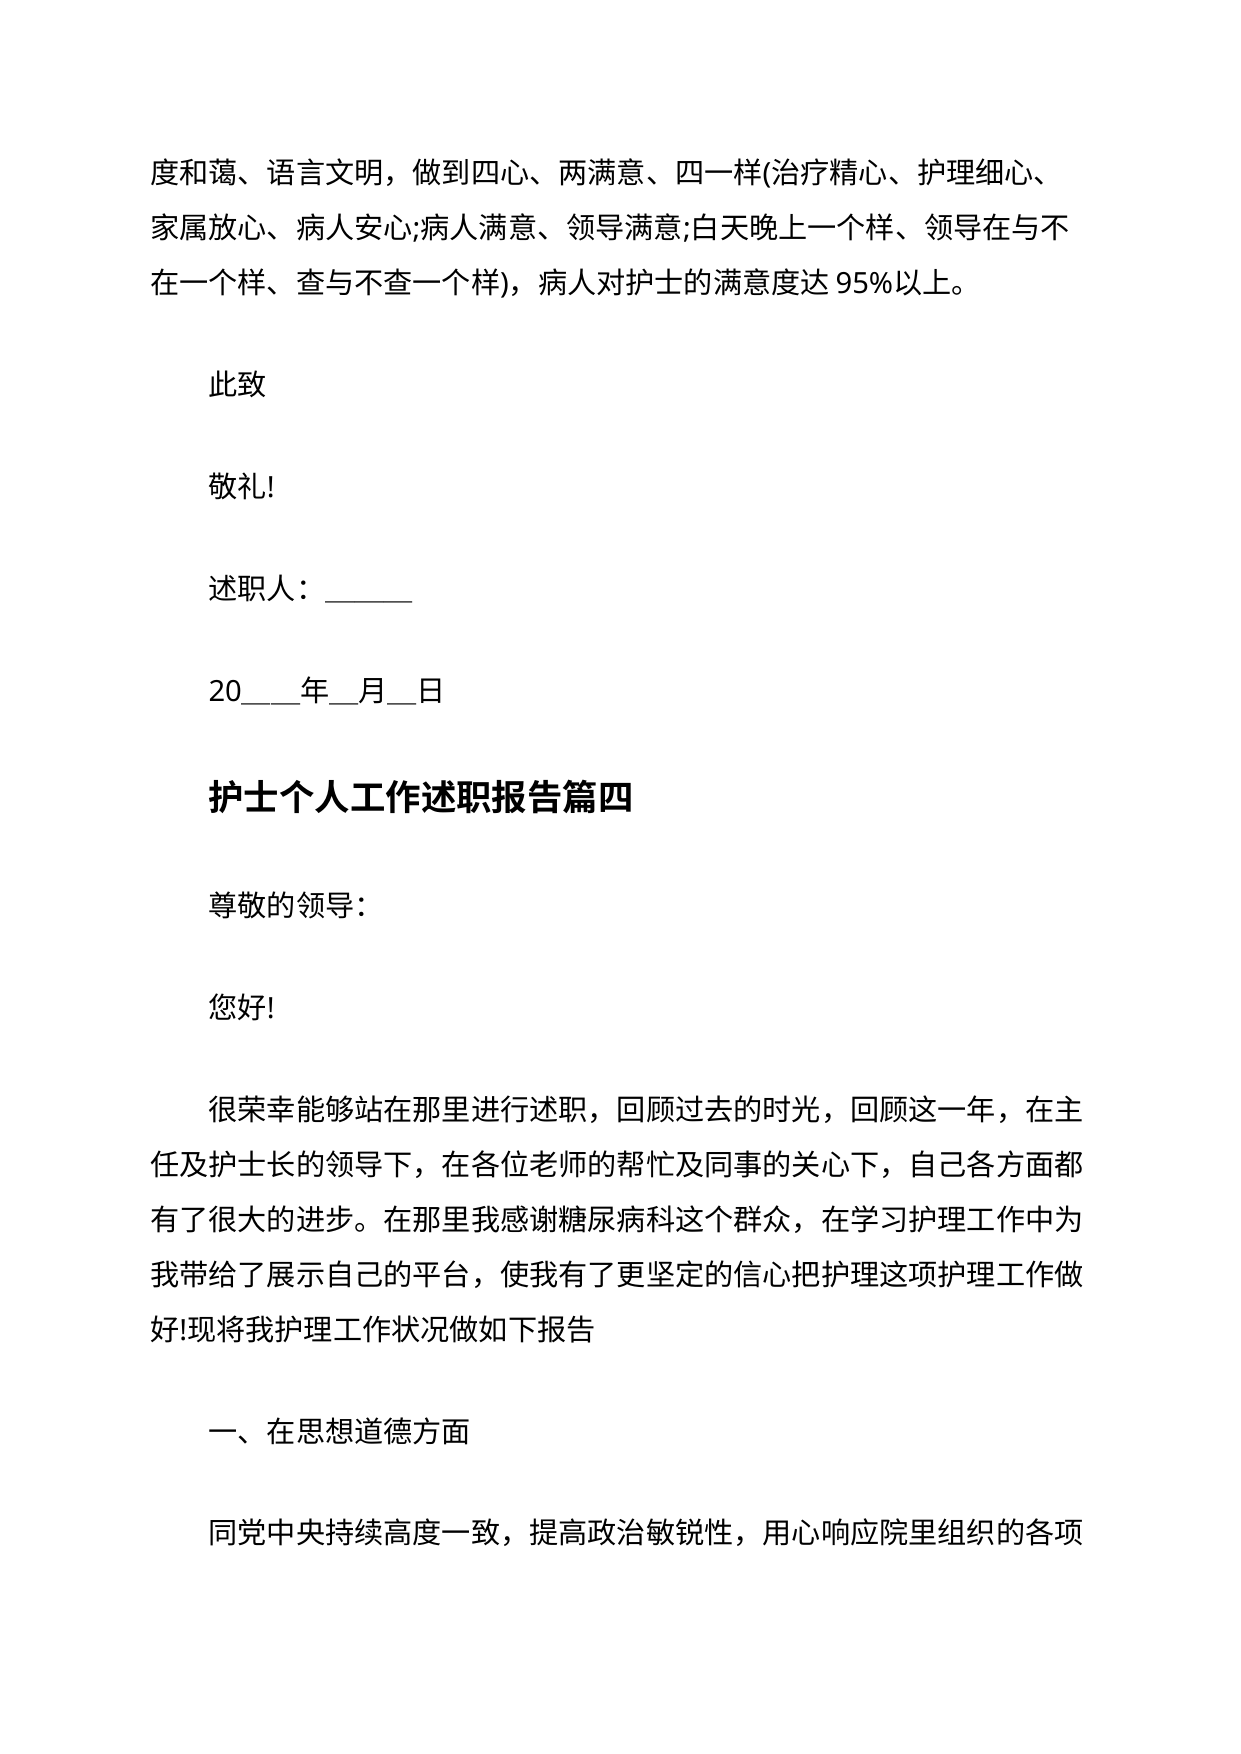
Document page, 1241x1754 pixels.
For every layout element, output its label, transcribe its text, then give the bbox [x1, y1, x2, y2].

text 您好! [150, 985, 1090, 1027]
text 护士个人工作述职报告篇四 [150, 769, 1090, 821]
text 敬礼! [150, 464, 1090, 506]
text 尊敬的领导： [150, 883, 1090, 925]
text 很荣幸能够站在那里进行述职，回顾过去的时光，回顾这一年，在主任及护士长的领导下，在各位老师的帮忙及同事的关心下，自己各方面都有了很大的进步。在那里我感谢糖尿病科这个群众，在学习护理工作中为我带给了展示自己的平台，使我有了更坚定的信心把护理这项护理工作做好!现将我护理工作状况做如下报告 [150, 1087, 1090, 1349]
text 此致 [150, 362, 1090, 404]
text 20＿＿年＿月＿日 [150, 667, 1090, 710]
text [150, 150, 1090, 302]
text 一、在思想道德方面 [150, 1408, 1090, 1451]
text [150, 1510, 1090, 1552]
text 述职人：＿＿＿ [150, 566, 1090, 608]
